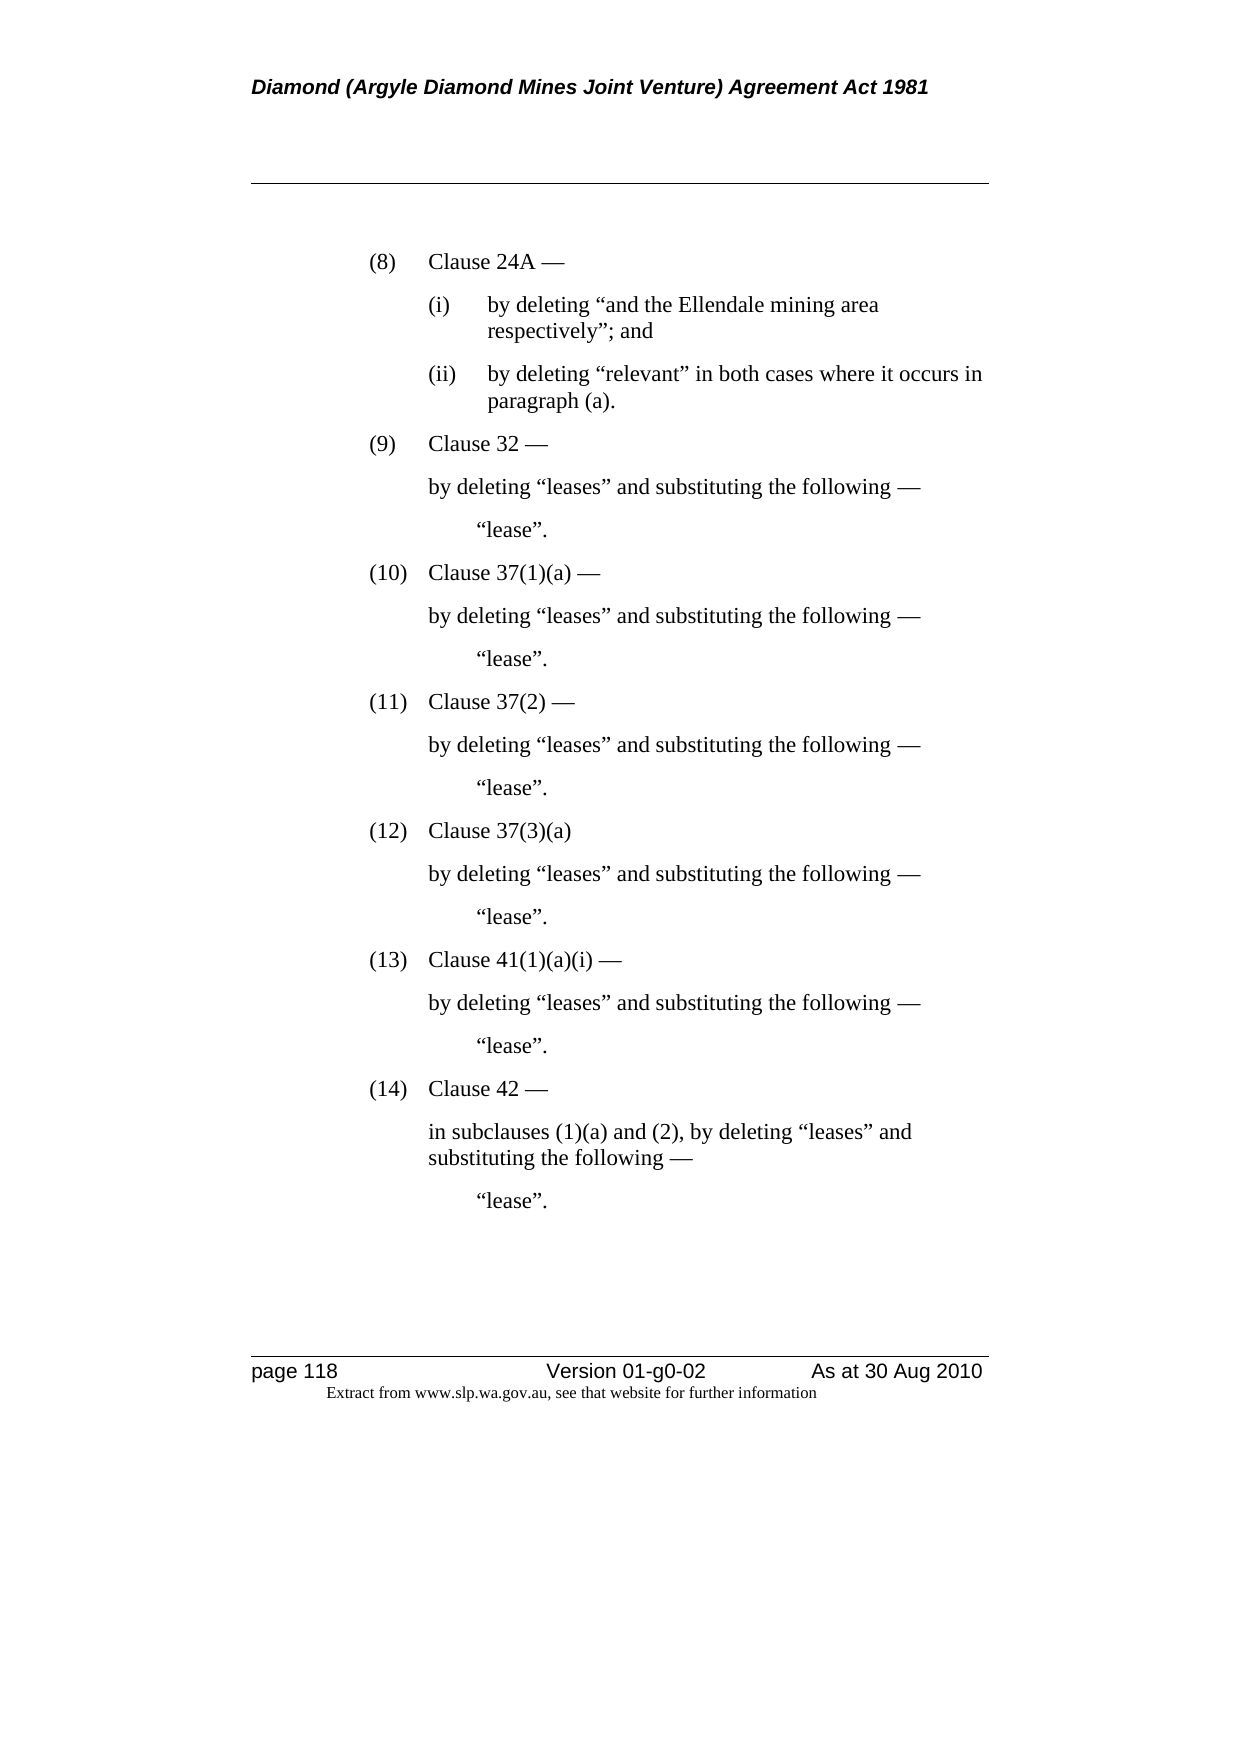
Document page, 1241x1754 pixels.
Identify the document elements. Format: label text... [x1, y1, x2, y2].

text (8) Clause 24A — [251, 248, 989, 274]
text in subclauses (1)(a) and (2), by deleting “leases” and substituting the following — [251, 1118, 989, 1171]
text “lease”. [251, 645, 989, 671]
text (i) by deleting “and the Ellendale mining area respectively”; and [251, 291, 989, 344]
text by deleting “leases” and substituting the following — [251, 602, 989, 628]
text “lease”. [251, 1032, 989, 1058]
text by deleting “leases” and substituting the following — [251, 473, 989, 499]
text “lease”. [251, 903, 989, 929]
text by deleting “leases” and substituting the following — [251, 731, 989, 757]
text by deleting “leases” and substituting the following — [251, 989, 989, 1015]
text (11) Clause 37(2) — [251, 688, 989, 714]
text by deleting “leases” and substituting the following — [251, 860, 989, 886]
text “lease”. [251, 774, 989, 800]
text (10) Clause 37(1)(a) — [251, 559, 989, 585]
text “lease”. [251, 1187, 989, 1214]
text “lease”. [251, 516, 989, 542]
text (9) Clause 32 — [251, 430, 989, 456]
text (14) Clause 42 — [251, 1075, 989, 1101]
text (12) Clause 37(3)(a) [251, 817, 989, 843]
text (ii) by deleting “relevant” in both cases where it occurs in paragraph (a). [251, 360, 989, 413]
text (13) Clause 41(1)(a)(i) — [251, 946, 989, 972]
